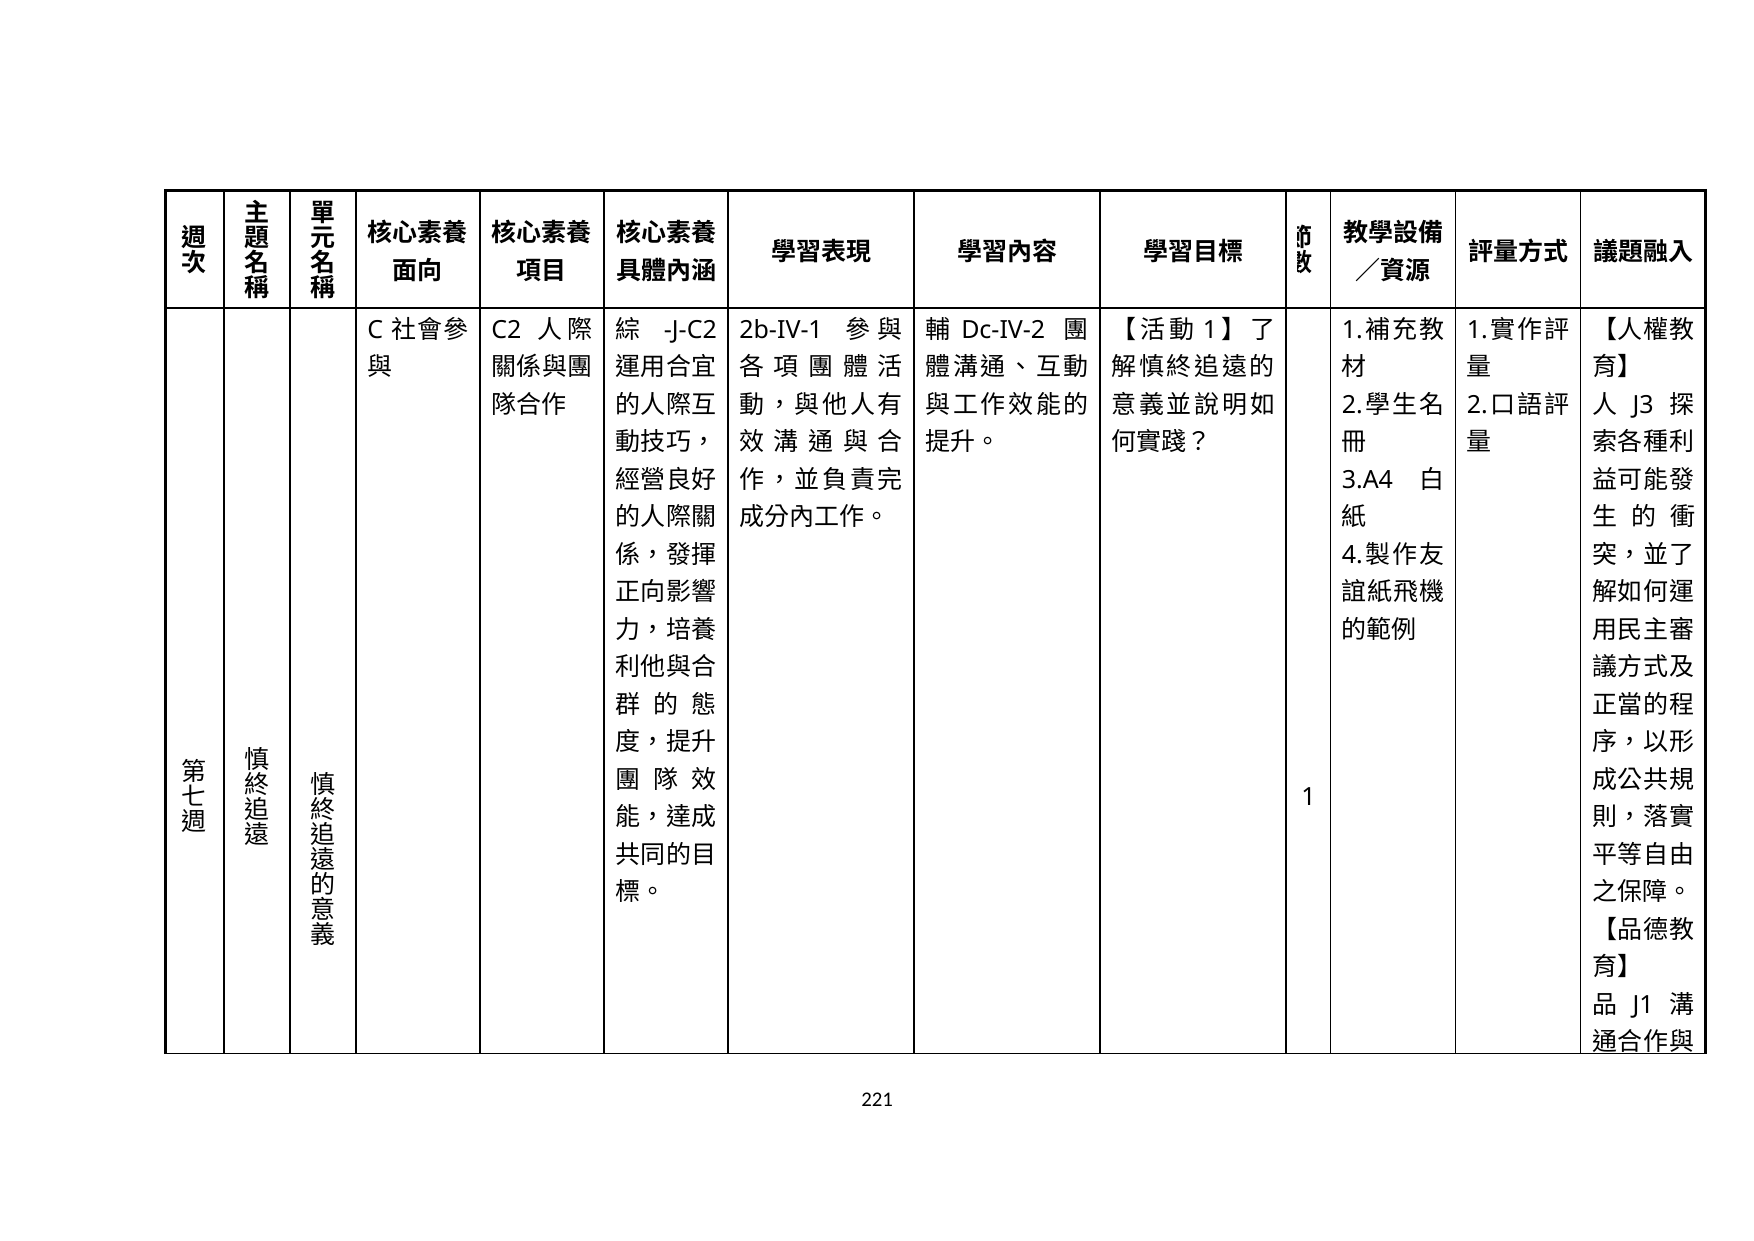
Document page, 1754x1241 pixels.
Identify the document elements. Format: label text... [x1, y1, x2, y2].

table_cell C 社會參與 [357, 309, 479, 1053]
table_header 單元名稱 [291, 192, 355, 307]
table_cell 綜-J-C2 運用合宜的人際互動技巧，經營良好的人際關係，發揮正向影響力，培養利他與合群的態度，提升團隊效能，達成共同的目標。 [605, 309, 727, 1053]
table_header 核心素養面向 [357, 192, 479, 307]
table_header 學習表現 [729, 192, 913, 307]
table_header 評量方式 [1456, 192, 1580, 307]
table_header 節數 [1287, 192, 1330, 307]
table_cell C2 人際關係與團隊合作 [481, 309, 603, 1053]
table_cell 慎終追遠 [225, 309, 289, 1053]
table_header 學習內容 [915, 192, 1099, 307]
table_cell 慎終追遠的意義 [291, 309, 355, 1053]
table_cell 1 [1287, 309, 1330, 1053]
table_header 主題名稱 [225, 192, 289, 307]
table_header 核心素養項目 [481, 192, 603, 307]
table_cell 1.補充教材 2.學生名冊 3.A4白紙 4.製作友誼紙飛機的範例 [1331, 309, 1455, 1053]
table_header 週次 [167, 192, 223, 307]
table_cell 輔Dc-IV-2 團體溝通、互動與工作效能的提升。 [915, 309, 1099, 1053]
table_cell 2b-IV-1 參與各項團體活動，與他人有效溝通與合作，並負責完成分內工作。 [729, 309, 913, 1053]
table_cell 第七週 [167, 309, 223, 1053]
table_cell 1.實作評量 2.口語評量 [1456, 309, 1580, 1053]
table_header 核心素養具體內涵 [605, 192, 727, 307]
table_cell 【活動1】了解慎終追遠的意義並說明如何實踐？ [1101, 309, 1285, 1053]
table_header 教學設備／資源 [1331, 192, 1455, 307]
table_cell 【人權教育】 人 J3 探索各種利益可能發生的衝突，並了解如何運用民主審議方式及正當的程序，以形成公共規則，落實平等自由之保障。 【品德教育】 品 J1 溝通合作與和諧人際關係。 品 J2 重視群體規範與榮譽。 [1581, 309, 1704, 1053]
table_header 學習目標 [1101, 192, 1285, 307]
table_header 議題融入 [1581, 192, 1704, 307]
